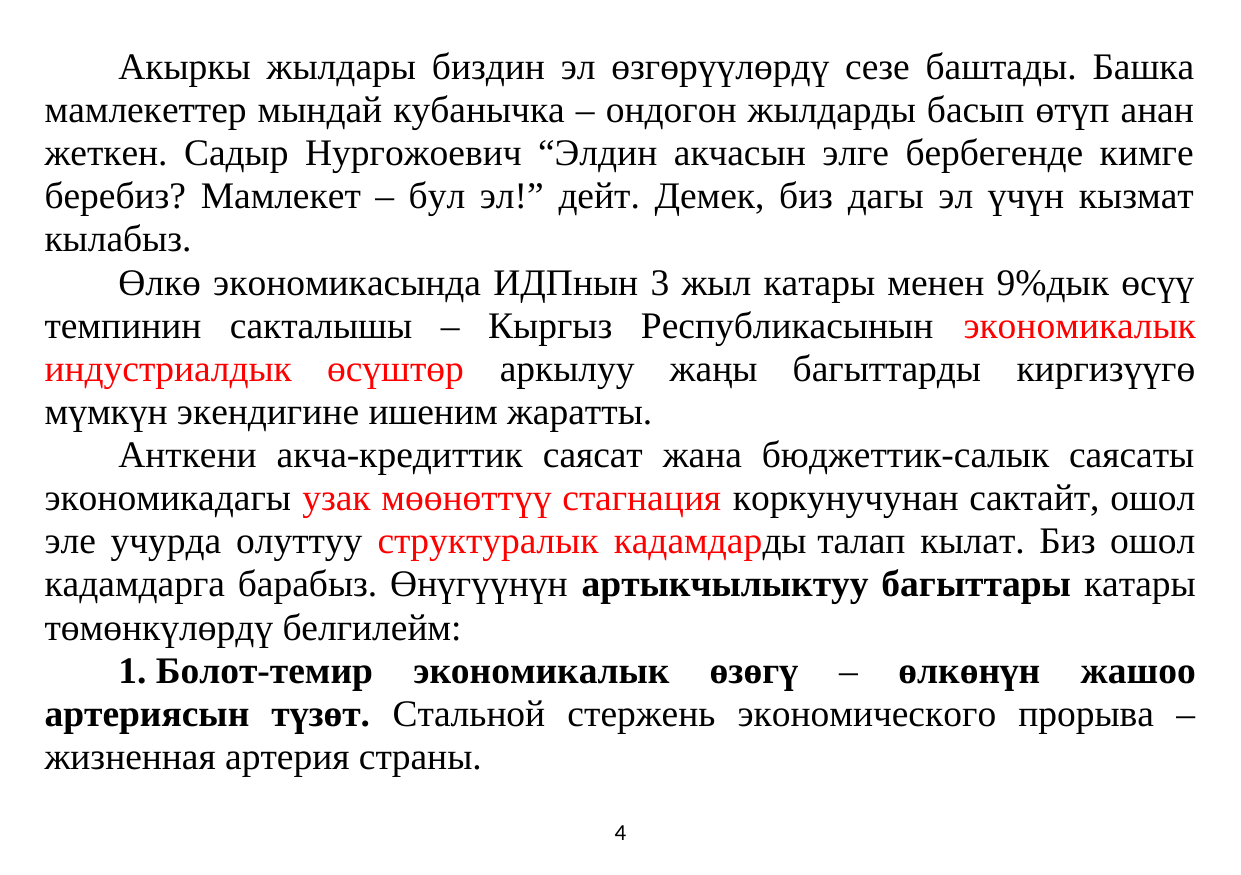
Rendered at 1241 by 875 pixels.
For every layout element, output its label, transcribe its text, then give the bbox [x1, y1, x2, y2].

text Өлкө экономикасында ИДПнын 3 жыл катары менен 9%дык өсүү темпинин сакталышы – Кыргыз Республикасынын экономикалык индустриалдык өсүштөр аркылуу жаңы багыттарды киргизүүгө мүмкүн экендигине ишеним жаратты. [44, 260, 1196, 432]
text Анткени акча-кредиттик саясат жана бюджеттик-салык саясаты экономикадагы узак мөөнөттүү стагнация коркунучунан сактайт, ошол эле учурда олуттуу структуралык кадамдарды талап кылат. Биз ошол кадамдарга барабыз. Өнүгүүнүн артыкчылыктуу багыттары катары төмөнкүлөрдү белгилейм: [44, 432, 1196, 648]
text Акыркы жылдары биздин эл өзгөрүүлөрдү сезе баштады. Башка мамлекеттер мындай кубанычка – ондогон жылдарды басып өтүп анан жеткен. Садыр Нургожоевич “Элдин акчасын элге бербегенде кимге беребиз? Мамлекет – бул эл!” дейт. Демек, биз дагы эл үчүн кызмат кылабыз. [44, 44, 1196, 260]
text 1. Болот-темир экономикалык өзөгү – өлкөнүн жашоо артериясын түзөт. Стальной стержень экономического прорыва – жизненная артерия страны. [44, 648, 1196, 777]
